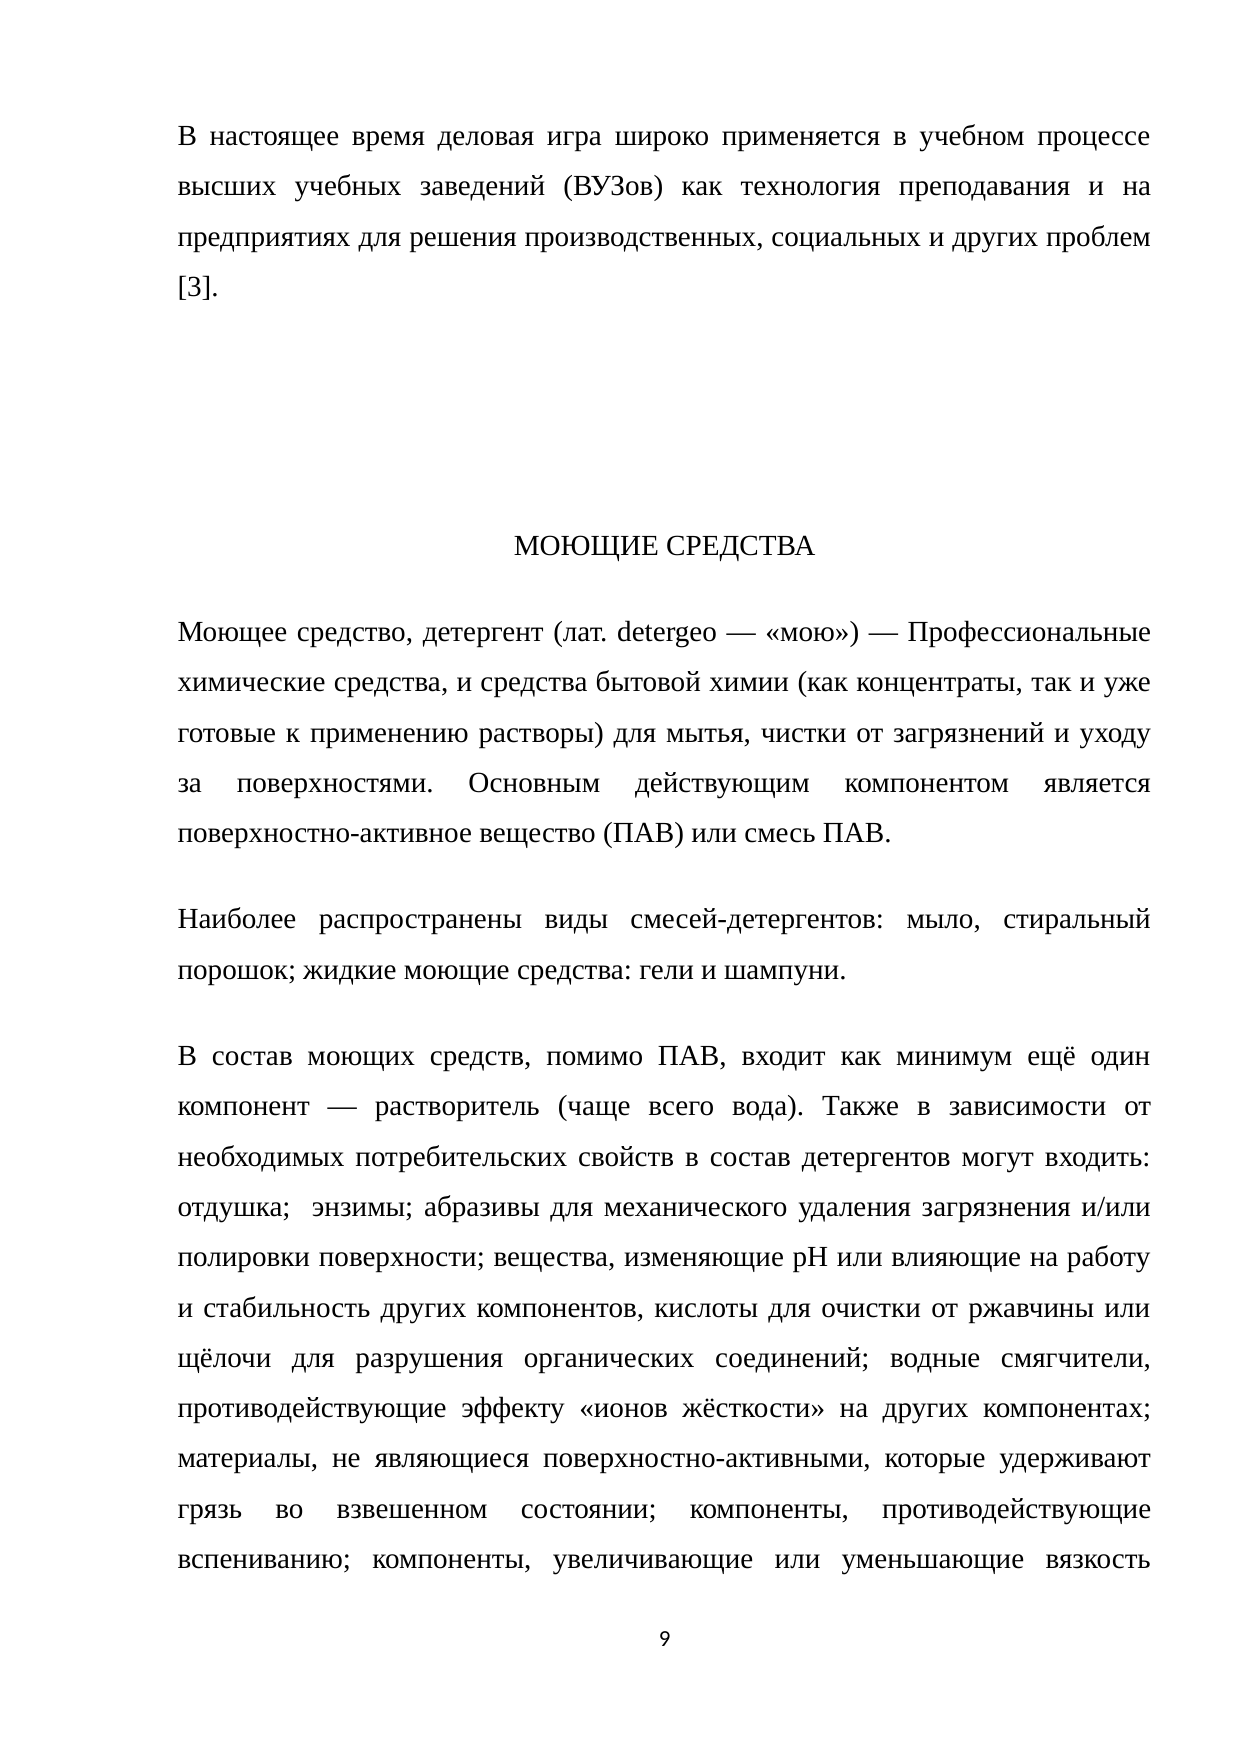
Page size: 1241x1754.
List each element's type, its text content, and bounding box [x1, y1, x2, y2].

text МОЮЩИЕ СРЕДСТВА [177, 528, 1152, 561]
text В настоящее время деловая игра широко применяется в учебном процессе высших учебных заведений (ВУЗов) как технология преподавания и на предприятиях для решения производственных, социальных и других проблем [3]. [177, 118, 1152, 303]
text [177, 1038, 1152, 1575]
text Моющее средство, детергент (лат. detergeo — «мою») — Профессиональные химические средства, и средства бытовой химии (как концентраты, так и уже готовые к применению растворы) для мытья, чистки от загрязнений и уходу за поверхностями. Основным действующим компонентом является поверхностно-активное вещество (ПАВ) или смесь ПАВ. [177, 614, 1152, 849]
text Наиболее распространены виды смесей-детергентов: мыло, стиральный порошок; жидкие моющие средства: гели и шампуни. [177, 902, 1152, 985]
